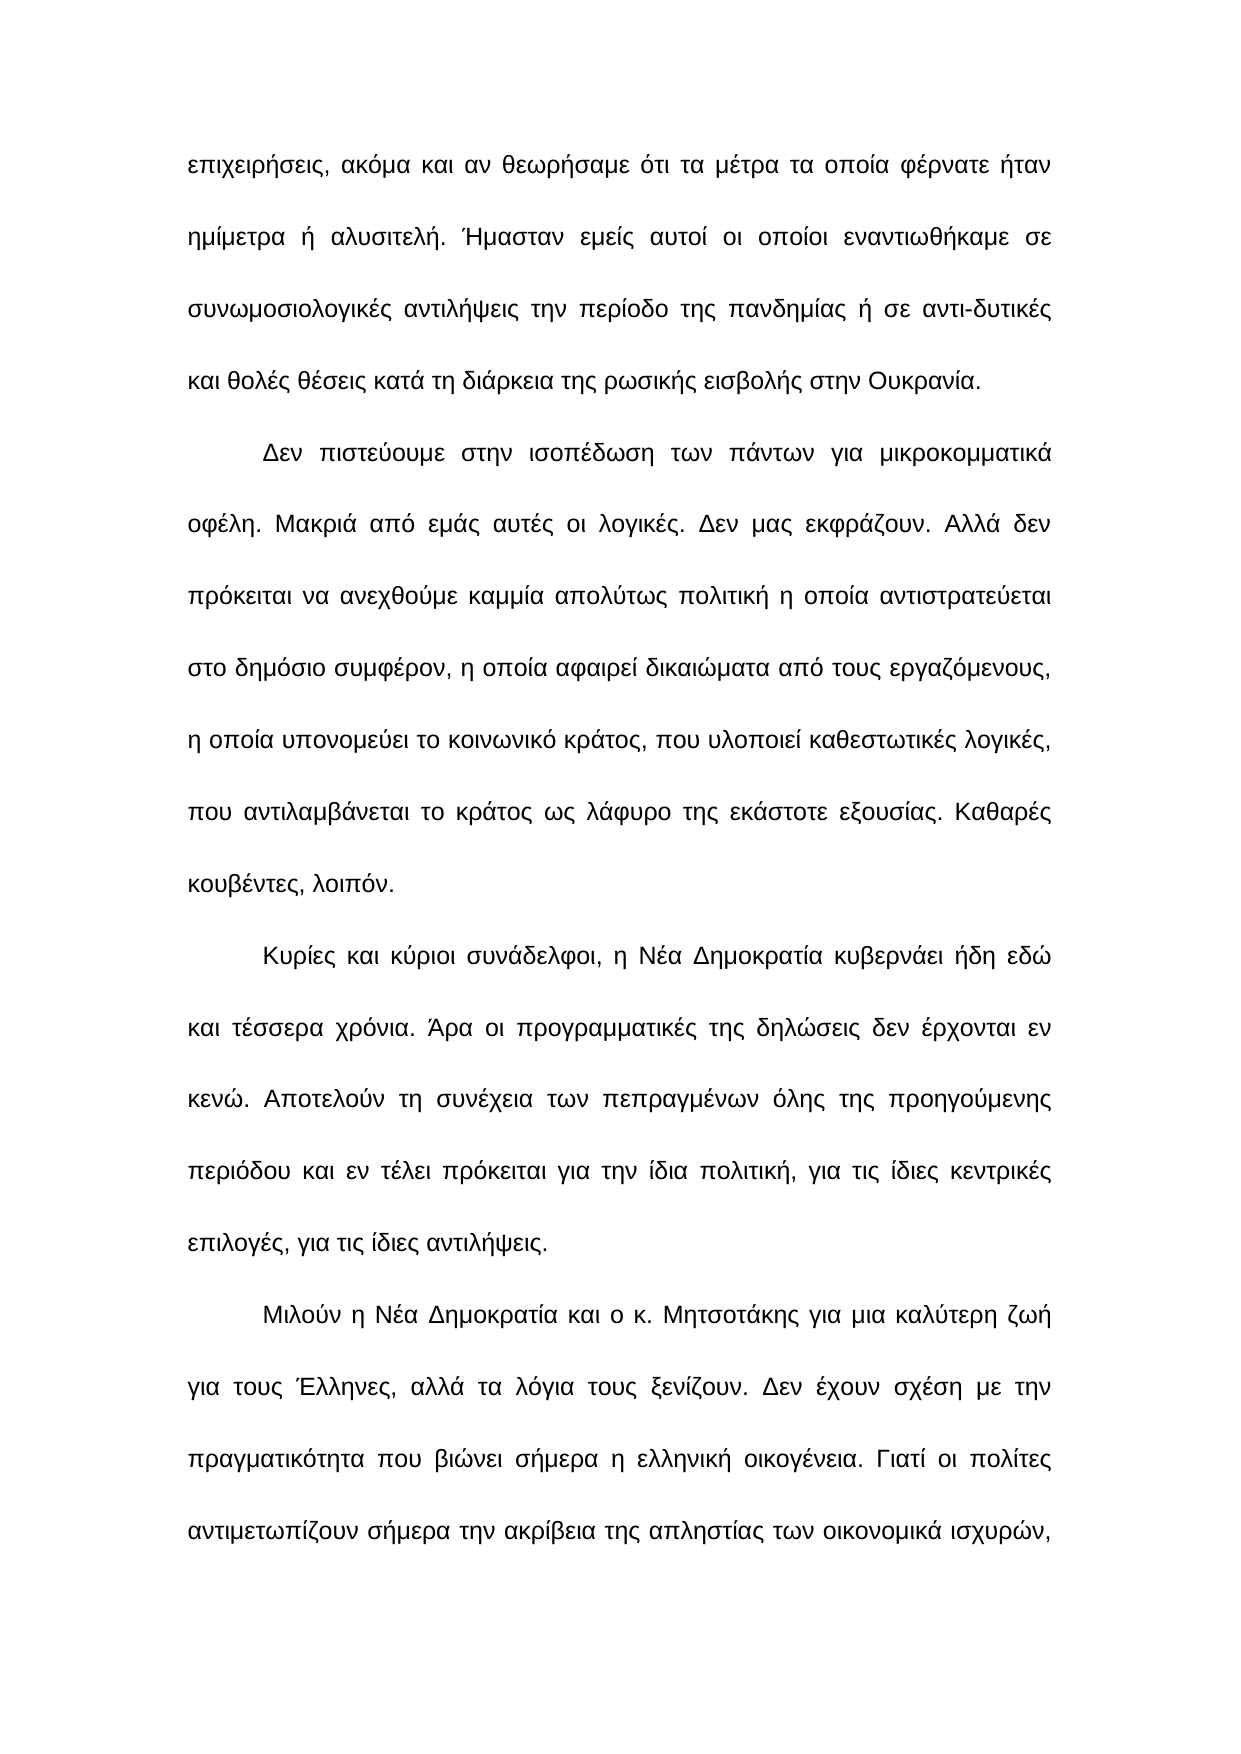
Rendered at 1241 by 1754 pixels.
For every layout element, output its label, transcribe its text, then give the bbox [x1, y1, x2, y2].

text Κυρίες και κύριοι συνάδελφοι, η Νέα Δημοκρατία κυβερνάει ήδη εδώ και τέσσερα χρόνια. Άρα οι προγραμματικές της δηλώσεις δεν έρχονται εν κενώ. Αποτελούν τη συνέχεια των πεπραγμένων όλης της προηγούμενης περιόδου και εν τέλει πρόκειται για την ίδια πολιτική, για τις ίδιες κεντρικές επιλογές, για τις ίδιες αντιλήψεις. [187, 941, 1053, 1257]
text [187, 150, 1053, 394]
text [187, 1300, 1053, 1544]
text Δεν πιστεύουμε στην ισοπέδωση των πάντων για μικροκομματικά οφέλη. Μακριά από εμάς αυτές οι λογικές. Δεν μας εκφράζουν. Αλλά δεν πρόκειται να ανεχθούμε καμμία απολύτως πολιτική η οποία αντιστρατεύεται στο δημόσιο συμφέρον, η οποία αφαιρεί δικαιώματα από τους εργαζόμενους, η οποία υπονομεύει το κοινωνικό κράτος, που υλοποιεί καθεστωτικές λογικές, που αντιλαμβάνεται το κράτος ως λάφυρο της εκάστοτε εξουσίας. Καθαρές κουβέντες, λοιπόν. [187, 437, 1053, 897]
